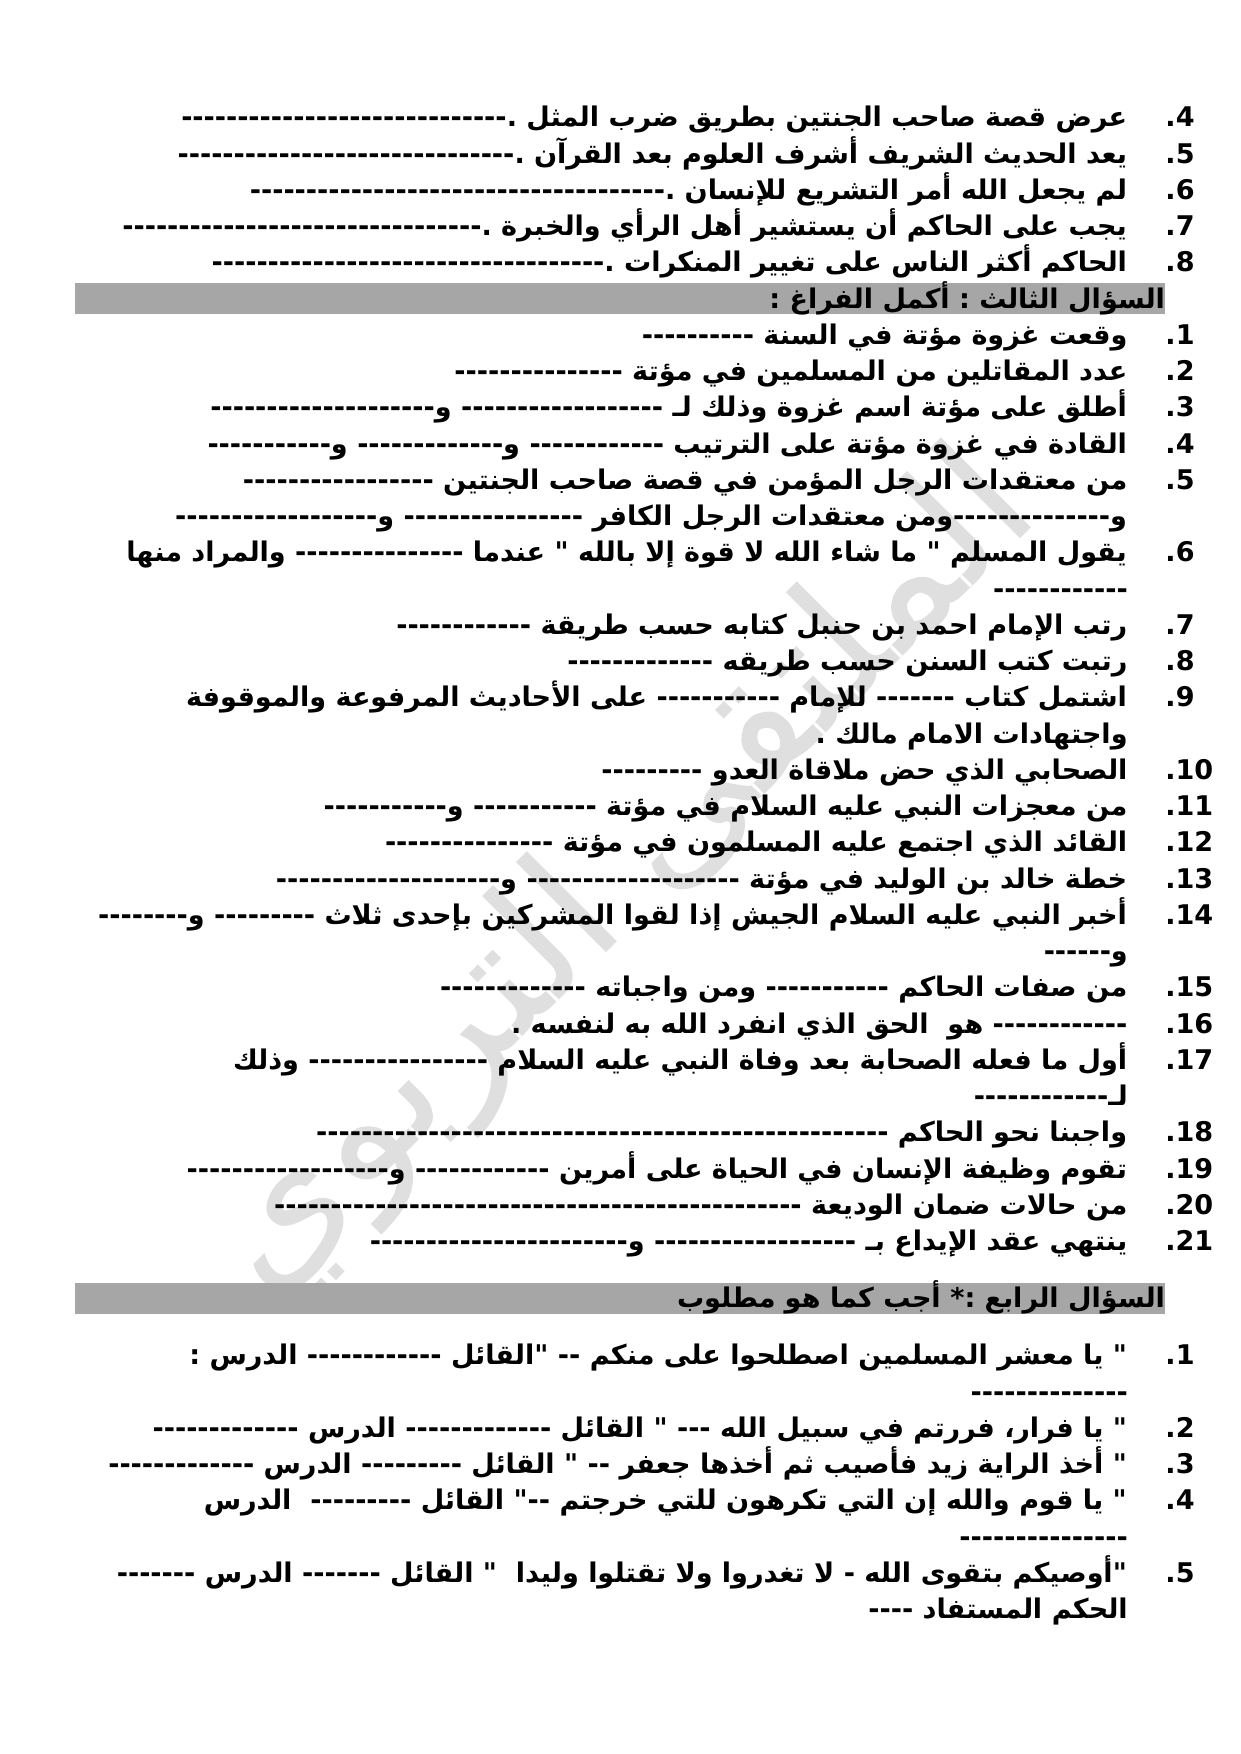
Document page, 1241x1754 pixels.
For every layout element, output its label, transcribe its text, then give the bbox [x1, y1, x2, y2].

list يعد الحديث الشريف أشرف العلوم بعد القرآن .------------------------------ [75, 138, 1165, 169]
list أطلق على مؤتة اسم غزوة وذلك لـ ------------------ و-------------------- [75, 392, 1165, 423]
list "أوصيكم بتقوى الله - لا تغدروا ولا تقتلوا وليدا " القائل ------- الدرس ------- الحكم المستفاد ---- [75, 1557, 1165, 1625]
list رتبت كتب السنن حسب طريقه ------------- [75, 646, 1165, 677]
list عدد المقاتلين من المسلمين في مؤتة --------------- [75, 356, 1165, 387]
list " يا قوم والله إن التي تكرهون للتي خرجتم --" القائل --------- الدرس --------------- [75, 1485, 1165, 1552]
list " أخذ الراية زيد فأصيب ثم أخذها جعفر -- " القائل --------- الدرس ------------- [75, 1448, 1165, 1480]
list أول ما فعله الصحابة بعد وفاة النبي عليه السلام ---------------- وذلك لـ------------ [75, 1044, 1165, 1112]
list الصحابي الذي حض ملاقاة العدو --------- [75, 754, 1165, 786]
list " يا معشر المسلمين اصطلحوا على منكم -- "القائل ------------ الدرس : -------------- [75, 1340, 1165, 1407]
list خطة خالد بن الوليد في مؤتة ------------------- و-------------------- [75, 863, 1165, 894]
list ------------ هو الحق الذي انفرد الله به لنفسه . [75, 1008, 1165, 1039]
list " يا فرار، فررتم في سبيل الله --- " القائل ------------- الدرس ------------- [75, 1412, 1165, 1444]
list ينتهي عقد الإيداع بـ ------------------ و----------------------- [75, 1226, 1165, 1257]
list رتب الإمام احمد بن حنبل كتابه حسب طريقة ------------ [75, 609, 1165, 641]
list القادة في غزوة مؤتة على الترتيب ------------ و------------- و----------- [75, 428, 1165, 459]
list يقول المسلم " ما شاء الله لا قوة إلا بالله " عندما --------------- والمراد منها ------------ [75, 537, 1165, 604]
list الحاكم أكثر الناس على تغيير المنكرات .----------------------------------- [75, 247, 1165, 278]
list وقعت غزوة مؤتة في السنة ---------- [75, 319, 1165, 351]
list يجب على الحاكم أن يستشير أهل الرأي والخبرة .-------------------------------- [75, 211, 1165, 242]
list أخبر النبي عليه السلام الجيش إذا لقوا المشركين بإحدى ثلاث --------- و-------- و------ [75, 899, 1165, 967]
list اشتمل كتاب ------- للإمام ----------- على الأحاديث المرفوعة والموقوفة واجتهادات الامام مالك . [75, 682, 1165, 749]
list من معتقدات الرجل المؤمن في قصة صاحب الجنتين ----------------- و--------------ومن معتقدات الرجل الكافر ---------------- و------------------ [75, 464, 1165, 532]
list تقوم وظيفة الإنسان في الحياة على أمرين ------------ و------------------ [75, 1153, 1165, 1184]
list من صفات الحاكم ----------- ومن واجباته ------------- [75, 972, 1165, 1003]
list لم يجعل الله أمر التشريع للإنسان .------------------------------------- [75, 174, 1165, 206]
list القائد الذي اجتمع عليه المسلمون في مؤتة --------------- [75, 827, 1165, 858]
list من حالات ضمان الوديعة ----------------------------------------------- [75, 1189, 1165, 1221]
list واجبنا نحو الحاكم --------------------------------------------------- [75, 1117, 1165, 1148]
list من معجزات النبي عليه السلام في مؤتة ----------- و----------- [75, 791, 1165, 822]
list السؤال الثالث : أكمل الفراغ : [75, 283, 1165, 314]
text السؤال الرابع :* أجب كما هو مطلوب [75, 1283, 1165, 1314]
list عرض قصة صاحب الجنتين بطريق ضرب المثل .----------------------------- [75, 102, 1165, 133]
